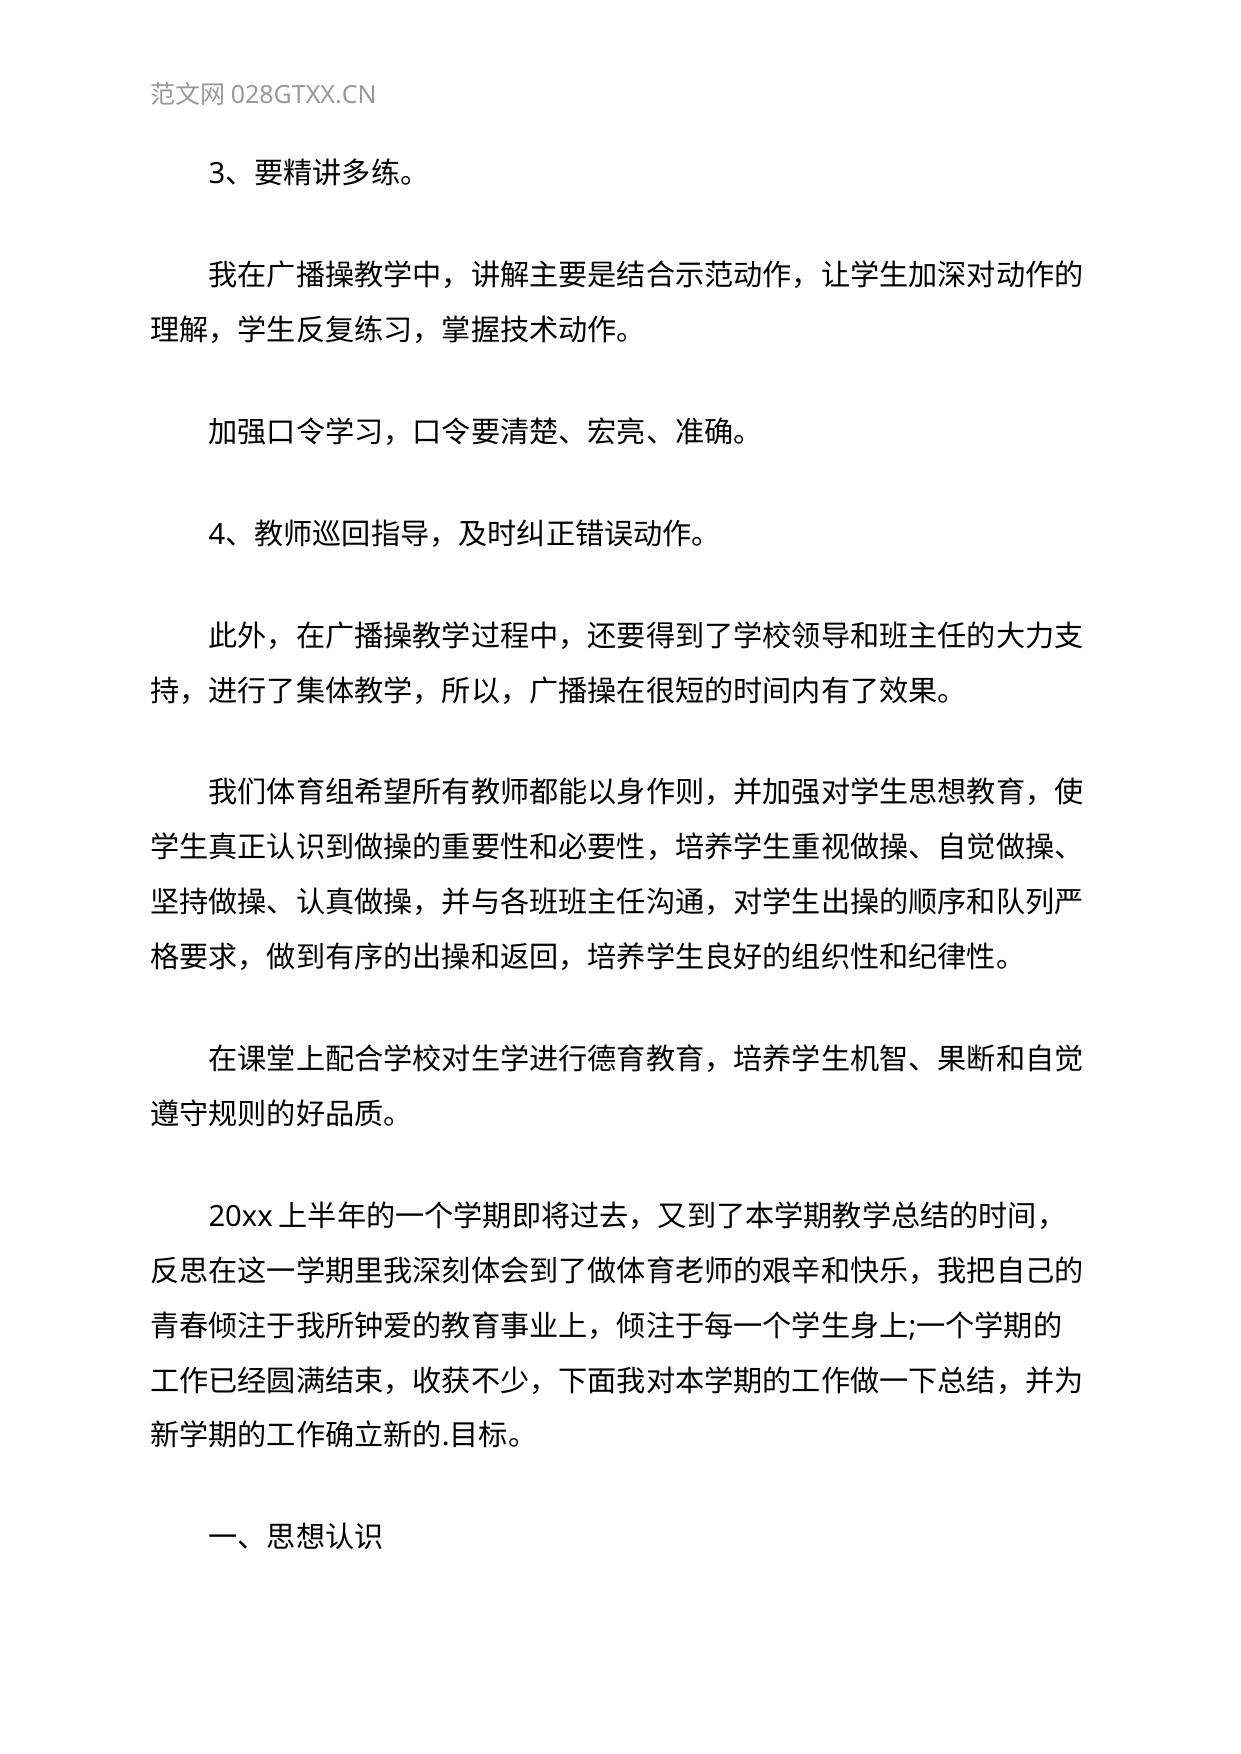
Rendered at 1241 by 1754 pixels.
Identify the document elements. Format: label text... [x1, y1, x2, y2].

text 我在广播操教学中，讲解主要是结合示范动作，让学生加深对动作的理解，学生反复练习，掌握技术动作。 [150, 252, 1090, 349]
text 此外，在广播操教学过程中，还要得到了学校领导和班主任的大力支持，进行了集体教学，所以，广播操在很短的时间内有了效果。 [150, 612, 1090, 709]
text 在课堂上配合学校对生学进行德育教育，培养学生机智、果断和自觉遵守规则的好品质。 [150, 1036, 1090, 1133]
text 20xx上半年的一个学期即将过去，又到了本学期教学总结的时间，反思在这一学期里我深刻体会到了做体育老师的艰辛和快乐，我把自己的青春倾注于我所钟爱的教育事业上，倾注于每一个学生身上;一个学期的工作已经圆满结束，收获不少，下面我对本学期的工作做一下总结，并为新学期的工作确立新的.目标。 [150, 1192, 1090, 1454]
text 3、要精讲多练。 [150, 150, 1090, 192]
text 我们体育组希望所有教师都能以身作则，并加强对学生思想教育，使学生真正认识到做操的重要性和必要性，培养学生重视做操、自觉做操、坚持做操、认真做操，并与各班班主任沟通，对学生出操的顺序和队列严格要求，做到有序的出操和返回，培养学生良好的组织性和纪律性。 [150, 769, 1090, 976]
text 加强口令学习，口令要清楚、宏亮、准确。 [150, 409, 1090, 451]
text 一、思想认识 [150, 1514, 1090, 1556]
text 4、教师巡回指导，及时纠正错误动作。 [150, 510, 1090, 553]
